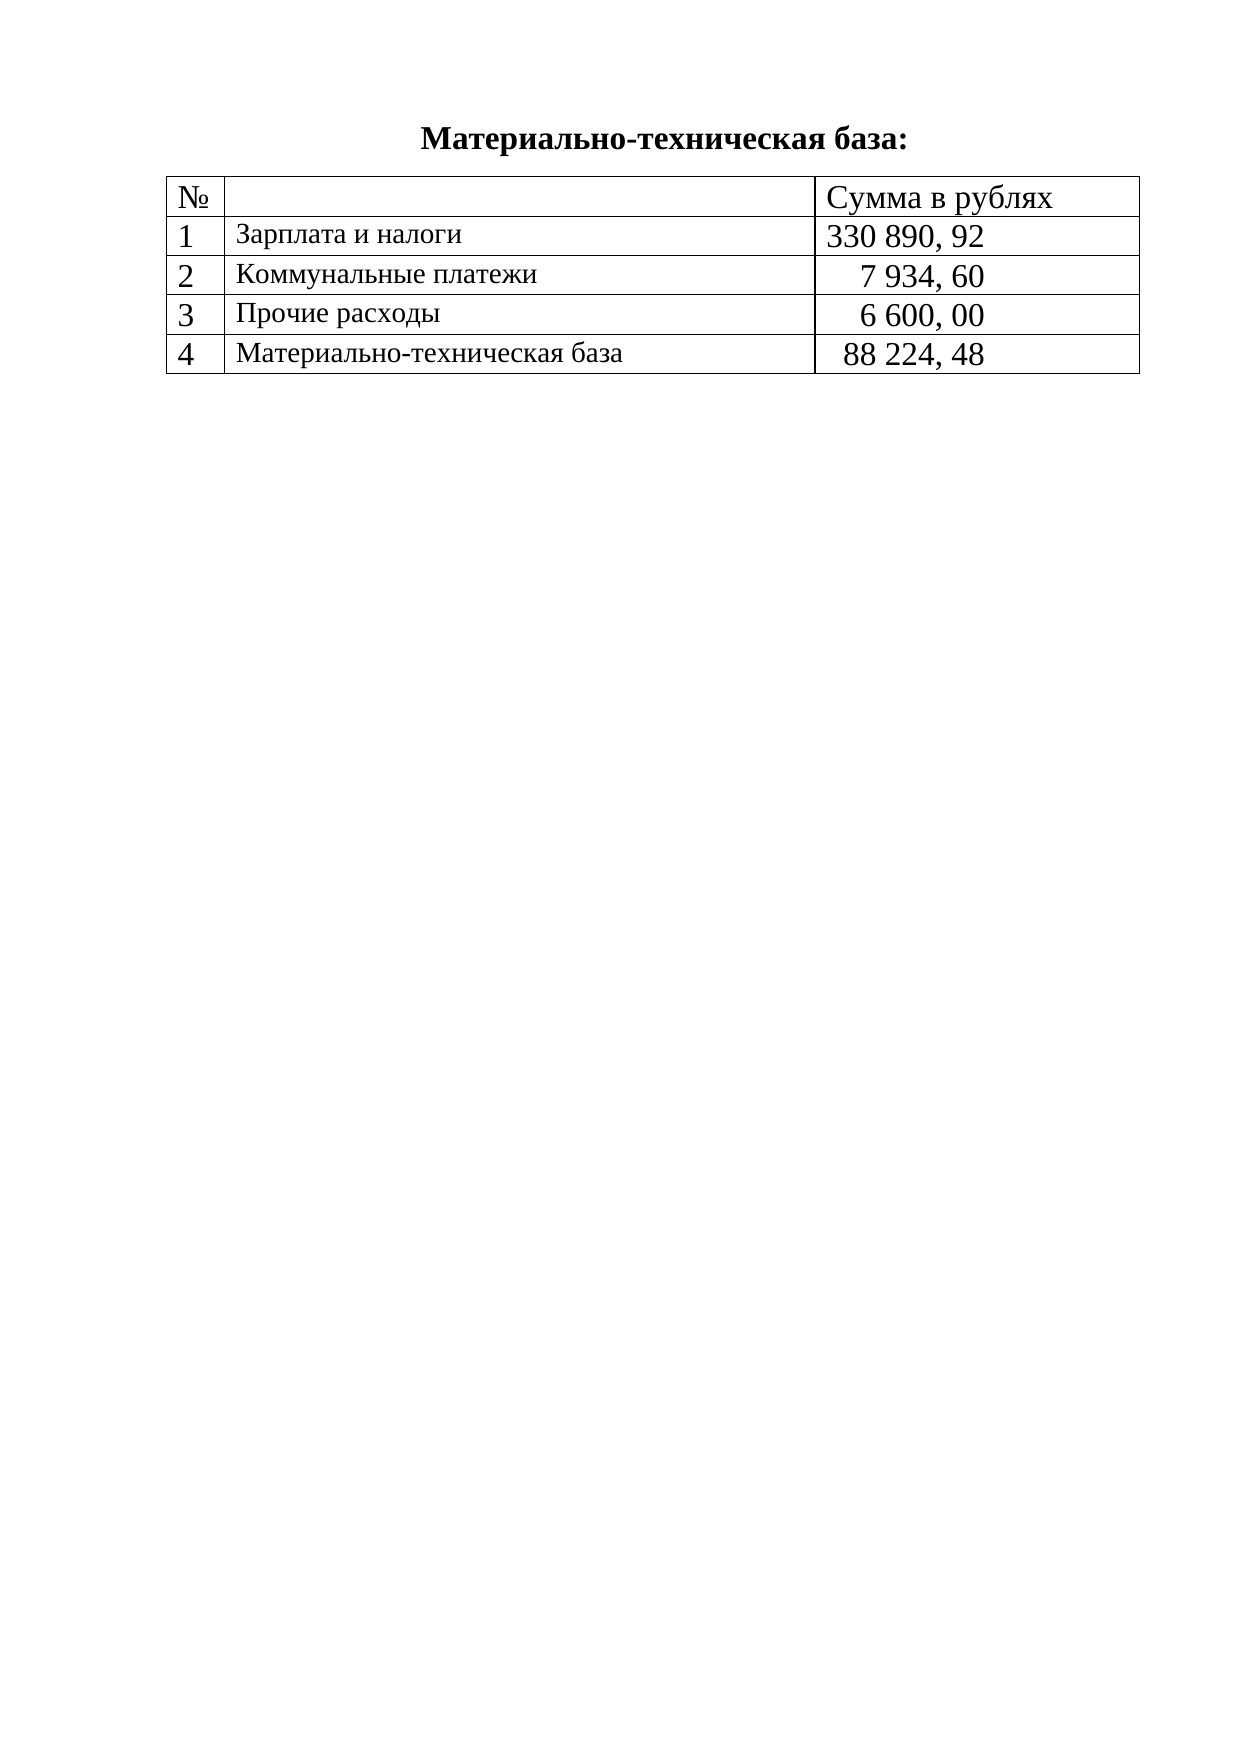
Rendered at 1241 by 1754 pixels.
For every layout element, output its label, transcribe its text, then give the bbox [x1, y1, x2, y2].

table_cell 7 934, 60 [816, 256, 1139, 294]
table_cell Зарплата и налоги [225, 217, 814, 255]
table_cell 3 [167, 295, 224, 334]
table_cell Материально-техническая база [225, 335, 814, 373]
table_cell 1 [167, 217, 224, 255]
text Материально-техническая база: [177, 118, 1152, 156]
table_cell 2 [167, 256, 224, 294]
table_cell 4 [167, 335, 224, 373]
table_header [225, 177, 814, 216]
table_header № [167, 177, 224, 216]
table_cell Коммунальные платежи [225, 256, 814, 294]
table_cell 330 890, 92 [816, 217, 1139, 255]
table_cell 88 224, 48 [816, 335, 1139, 373]
table_header Сумма в рублях [816, 177, 1139, 216]
table_cell 6 600, 00 [816, 295, 1139, 334]
table_cell Прочие расходы [225, 295, 814, 334]
